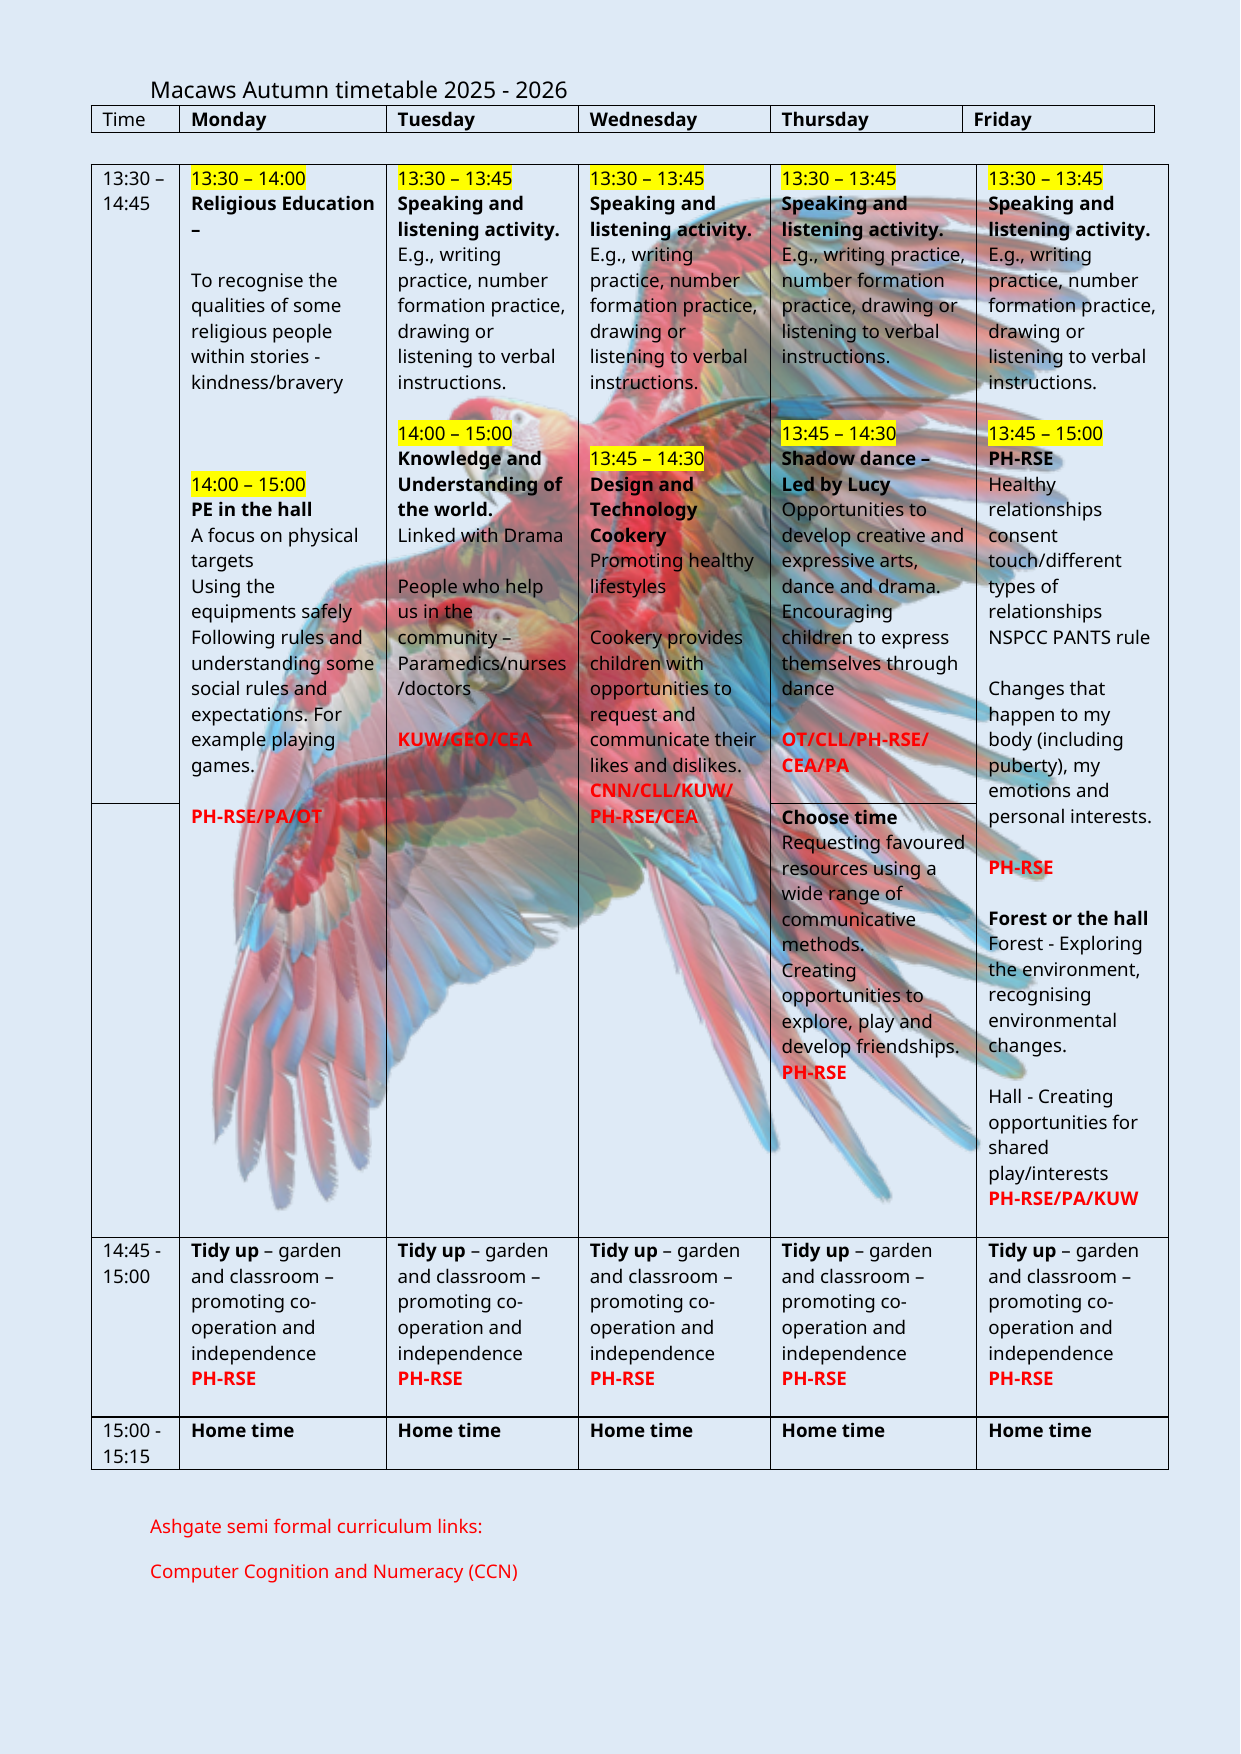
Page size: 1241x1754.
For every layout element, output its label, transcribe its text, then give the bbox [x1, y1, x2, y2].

table_cell Home time [579, 1418, 770, 1468]
table_cell Tidy up – garden and classroom – promoting co-operation and independence PH-RSE [180, 1238, 386, 1416]
table_cell 15:00 -15:15 [92, 1418, 179, 1468]
text Computer Cognition and Numeracy (CCN) [150, 1558, 1090, 1583]
table_cell Tidy up – garden and classroom – promoting co-operation and independence PH-RSE [387, 1238, 578, 1416]
table_cell [92, 804, 179, 1237]
table_cell Tidy up – garden and classroom – promoting co-operation and independence PH-RSE [771, 1238, 976, 1416]
table_cell Home time [977, 1418, 1168, 1468]
table_cell 13:30 – 14:00 Religious Education – To recognise the qualities of some religious people within stories - kindness/bravery 14:00 – 15:00 PE in the hall A focus on physical targets Using the equipments safely Following rules and understanding some social rules and expectations. For example playing games. PH-RSE/PA/OT [180, 165, 386, 1237]
text Ashgate semi formal curriculum links: [150, 1514, 1090, 1539]
table_cell Choose time Requesting favoured resources using a wide range of communicative methods. Creating opportunities to explore, play and develop friendships. PH-RSE [771, 804, 976, 1237]
table_cell 13:30 – 13:45 Speaking and listening activity. E.g., writing practice, number formation practice, drawing or listening to verbal instructions. 13:45 – 14:30 Shadow dance – Led by Lucy Opportunities to develop creative and expressive arts, dance and drama. Encouraging children to express themselves through dance OT/CLL/PH-RSE/CEA/PA [771, 165, 976, 803]
table_cell 13:30 – 13:45 Speaking and listening activity. E.g., writing practice, number formation practice, drawing or listening to verbal instructions. 13:45 – 15:00 PH-RSE Healthy relationships consent touch/different types of relationships NSPCC PANTS rule Changes that happen to my body (including puberty), my emotions and personal interests. PH-RSE Forest or the hall Forest - Exploring the environment, recognising environmental changes. Hall - Creating opportunities for shared play/interests PH-RSE/PA/KUW [977, 165, 1168, 1237]
table_cell Tidy up – garden and classroom – promoting co-operation and independence PH-RSE [977, 1238, 1168, 1416]
table_cell Home time [387, 1418, 578, 1468]
table_cell Tidy up – garden and classroom – promoting co-operation and independence PH-RSE [579, 1238, 770, 1416]
table_cell 13:30 – 13:45 Speaking and listening activity. E.g., writing practice, number formation practice, drawing or listening to verbal instructions. 14:00 – 15:00 Knowledge and Understanding of the world. Linked with Drama People who help us in the community – Paramedics/nurses/doctors KUW/GEO/CEA [387, 165, 578, 1237]
table_cell 14:45 -15:00 [92, 1238, 179, 1416]
table_cell 13:30 – 14:45 [92, 165, 179, 803]
table_cell Home time [771, 1418, 976, 1468]
table_cell Home time [180, 1418, 386, 1468]
table_cell 13:30 – 13:45 Speaking and listening activity. E.g., writing practice, number formation practice, drawing or listening to verbal instructions. 13:45 – 14:30 Design and Technology Cookery Promoting healthy lifestyles Cookery provides children with opportunities to request and communicate their likes and dislikes. CNN/CLL/KUW/ PH-RSE/CEA [579, 165, 770, 1237]
